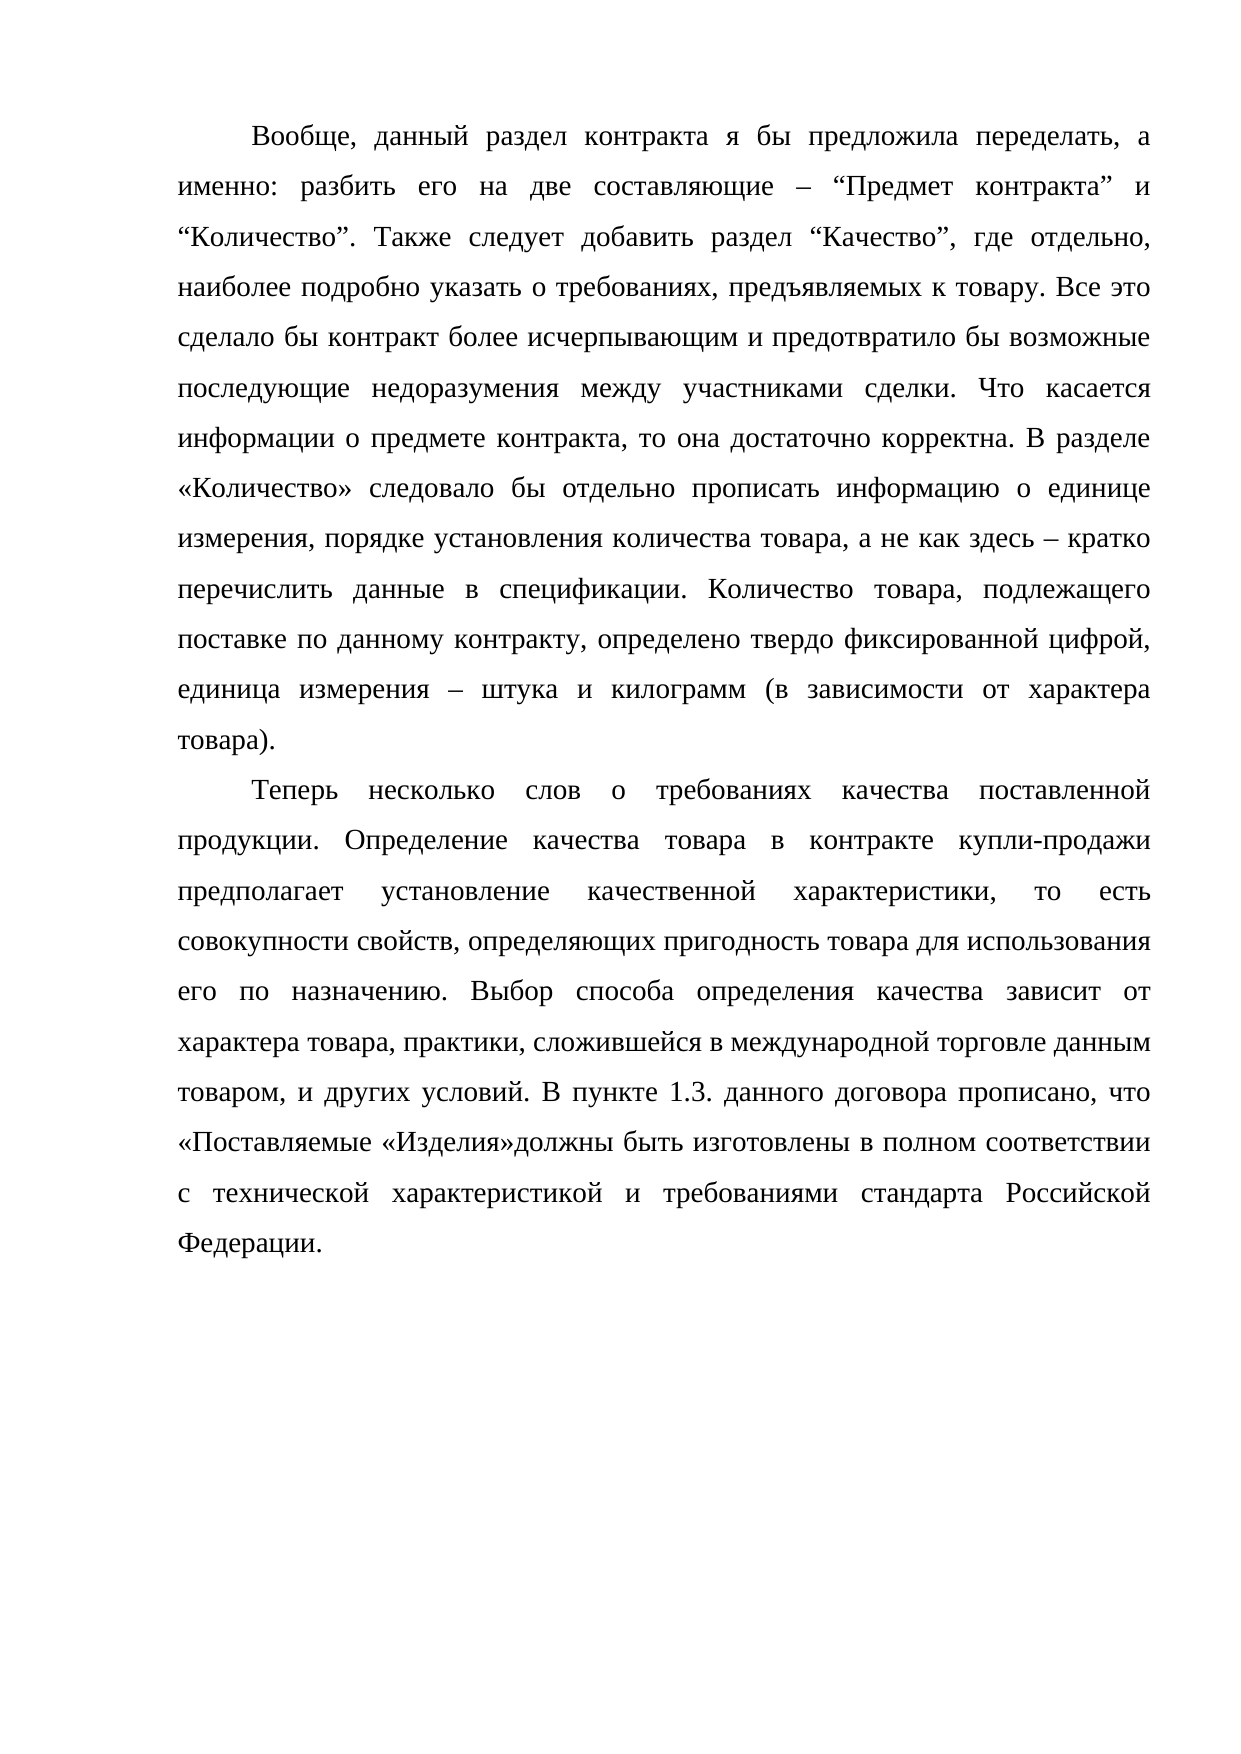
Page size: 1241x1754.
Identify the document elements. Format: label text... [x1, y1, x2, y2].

text Теперь несколько слов о требованиях качества поставленной продукции. Определение качества товара в контракте купли-продажи предполагает установление качественной характеристики, то есть совокупности свойств, определяющих пригодность товара для использования его по назначению. Выбор способа определения качества зависит от характера товара, практики, сложившейся в международной торговле данным товаром, и других условий. В пункте 1.3. данного договора прописано, что «Поставляемые «Изделия»должны быть изготовлены в полном соответствии с технической характеристикой и требованиями стандарта Российской Федерации. [177, 772, 1152, 1258]
text Вообще, данный раздел контракта я бы предложила переделать, а именно: разбить его на две составляющие – “Предмет контракта” и “Количество”. Также следует добавить раздел “Качество”, где отдельно, наиболее подробно указать о требованиях, предъявляемых к товару. Все это сделало бы контракт более исчерпывающим и предотвратило бы возможные последующие недоразумения между участниками сделки. Что касается информации о предмете контракта, то она достаточно корректна. В разделе «Количество» следовало бы отдельно прописать информацию о единице измерения, порядке установления количества товара, а не как здесь – кратко перечислить данные в спецификации. Количество товара, подлежащего поставке по данному контракту, определено твердо фиксированной цифрой, единица измерения – штука и килограмм (в зависимости от характера товара). [177, 118, 1152, 755]
